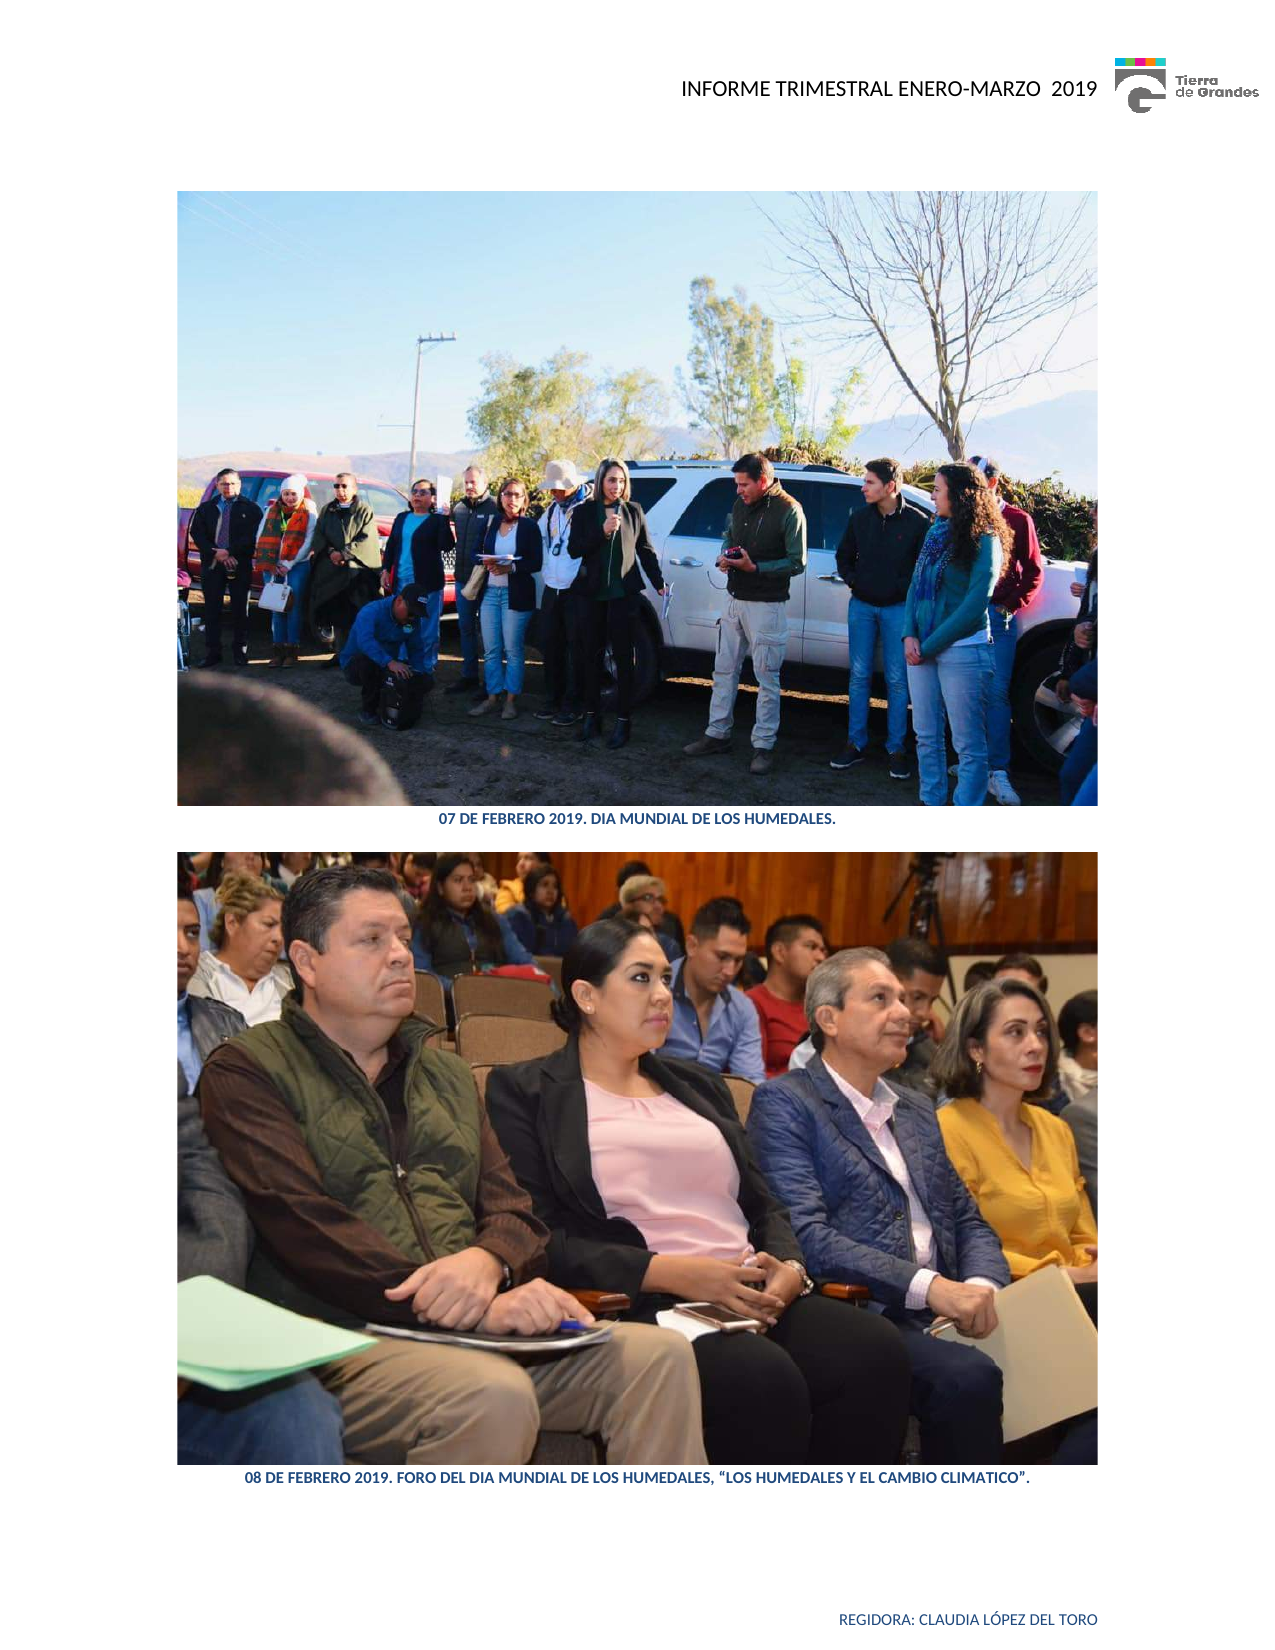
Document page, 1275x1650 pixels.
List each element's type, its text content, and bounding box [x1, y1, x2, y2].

picture [177, 191, 1098, 806]
text 07 DE FEBRERO 2019. DIA MUNDIAL DE LOS HUMEDALES. [177, 806, 1098, 828]
picture [1110, 33, 1267, 153]
picture [177, 852, 1098, 1465]
text 08 DE FEBRERO 2019. FORO DEL DIA MUNDIAL DE LOS HUMEDALES, “LOS HUMEDALES Y EL CAMBIO CLIMATICO”. [177, 1465, 1098, 1488]
